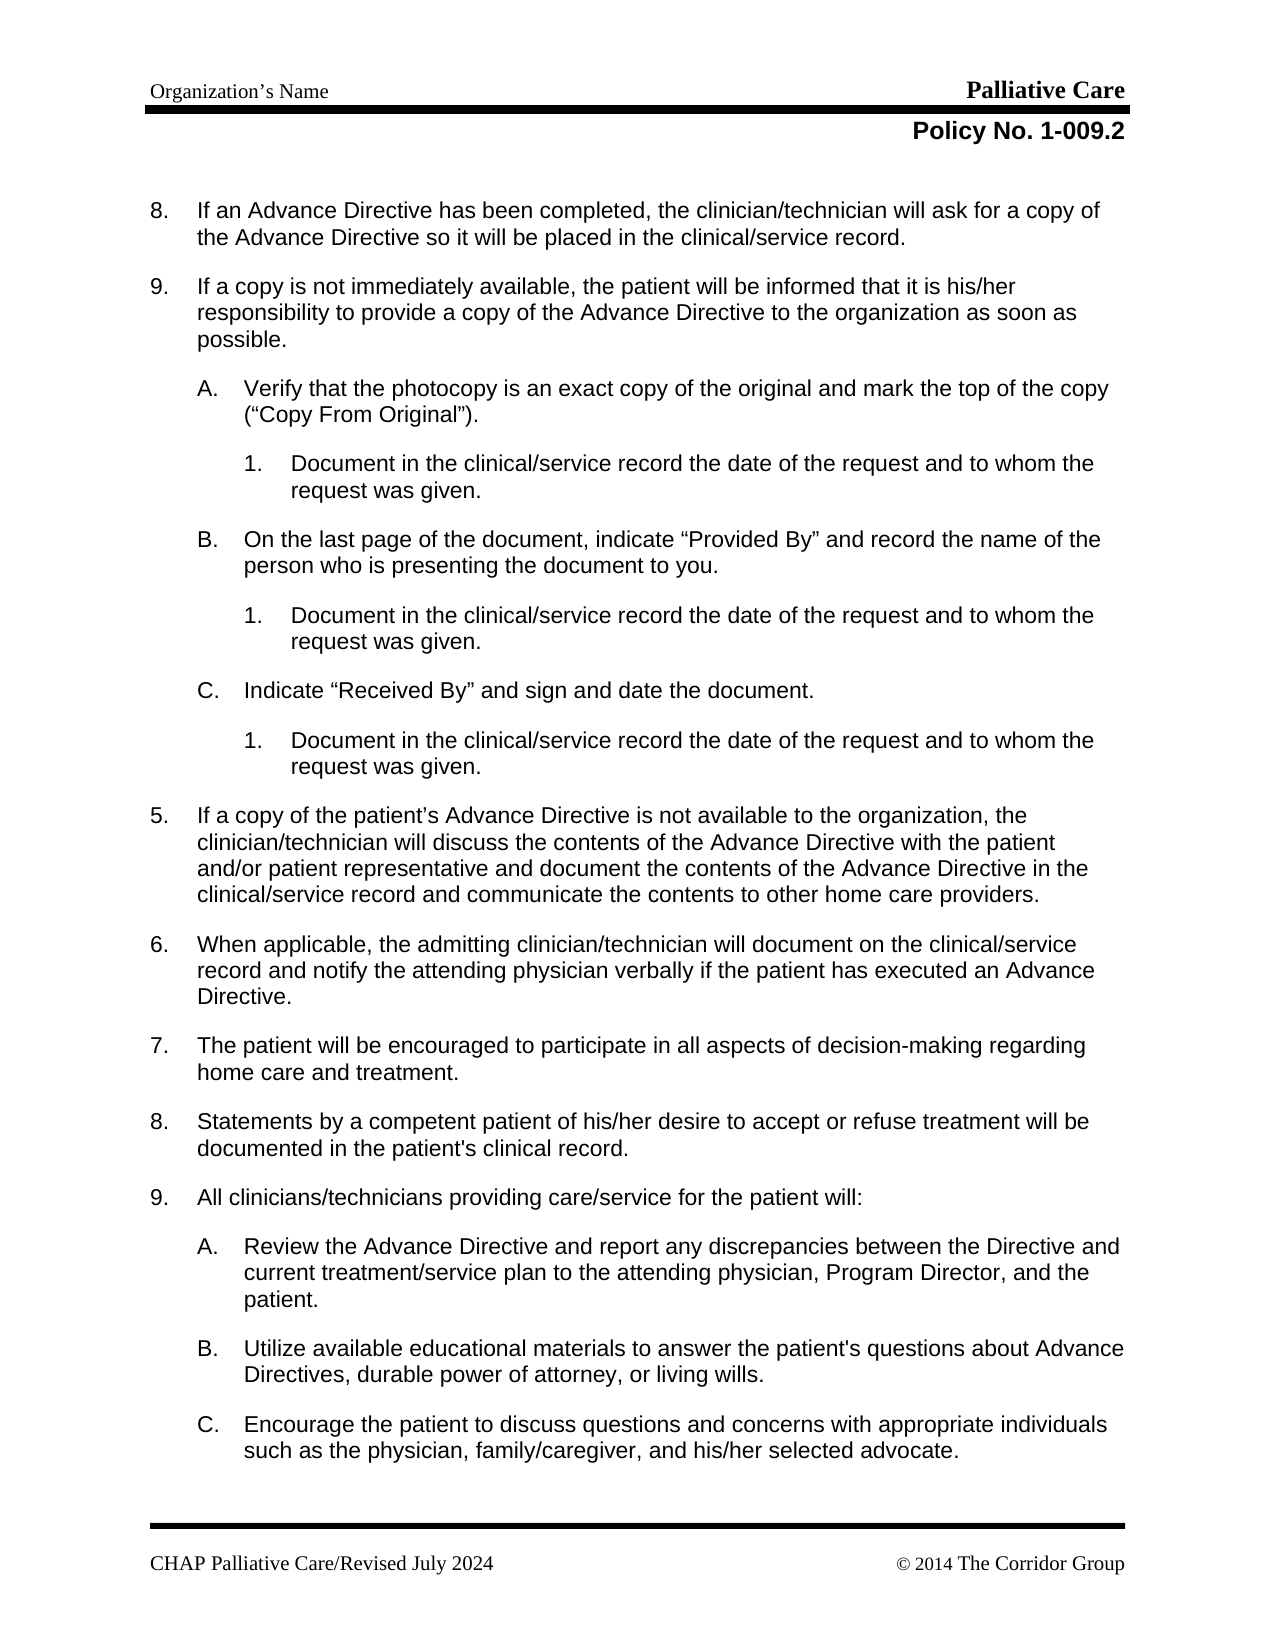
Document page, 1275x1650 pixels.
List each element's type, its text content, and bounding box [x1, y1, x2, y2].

list Document in the clinical/service record the date of the request and to whom the request was given. [244, 727, 1125, 779]
list Statements by a competent patient of his/her desire to accept or refuse treatment will be documented in the patient's clinical record. [150, 1108, 1125, 1161]
list Policy No. 1-009.2 [195, 116, 1125, 144]
list If a copy of the patient’s Advance Directive is not available to the organization, the clinician/technician will discuss the contents of the Advance Directive with the patient and/or patient representative and document the contents of the Advance Directive in the clinical/service record and communicate the contents to other home care providers. [150, 802, 1125, 908]
list On the last page of the document, indicate “Provided By” and record the name of the person who is presenting the document to you. [197, 526, 1125, 579]
list Review the Advance Directive and report any discrepancies between the Directive and current treatment/service plan to the attending physician, Program Director, and the patient. [197, 1233, 1125, 1312]
list Verify that the photocopy is an exact copy of the original and mark the top of the copy (“Copy From Original”). [197, 375, 1125, 427]
list When applicable, the admitting clinician/technician will document on the clinical/service record and notify the attending physician verbally if the patient has executed an Advance Directive. [150, 931, 1125, 1009]
list If a copy is not immediately available, the patient will be informed that it is his/her responsibility to provide a copy of the Advance Directive to the organization as soon as possible. [150, 273, 1125, 352]
list All clinicians/technicians providing care/service for the patient will: [150, 1184, 1125, 1210]
list Indicate “Received By” and sign and date the document. [197, 677, 1125, 704]
list If an Advance Directive has been completed, the clinician/technician will ask for a copy of the Advance Directive so it will be placed in the clinical/service record. [150, 197, 1125, 250]
list Document in the clinical/service record the date of the request and to whom the request was given. [244, 602, 1125, 654]
list The patient will be encouraged to participate in all aspects of decision-making regarding home care and treatment. [150, 1032, 1125, 1085]
list Document in the clinical/service record the date of the request and to whom the request was given. [244, 450, 1125, 503]
list Encourage the patient to discuss questions and concerns with appropriate individuals such as the physician, family/caregiver, and his/her selected advocate. [197, 1411, 1125, 1463]
list Utilize available educational materials to answer the patient's questions about Advance Directives, durable power of attorney, or living wills. [197, 1335, 1125, 1388]
